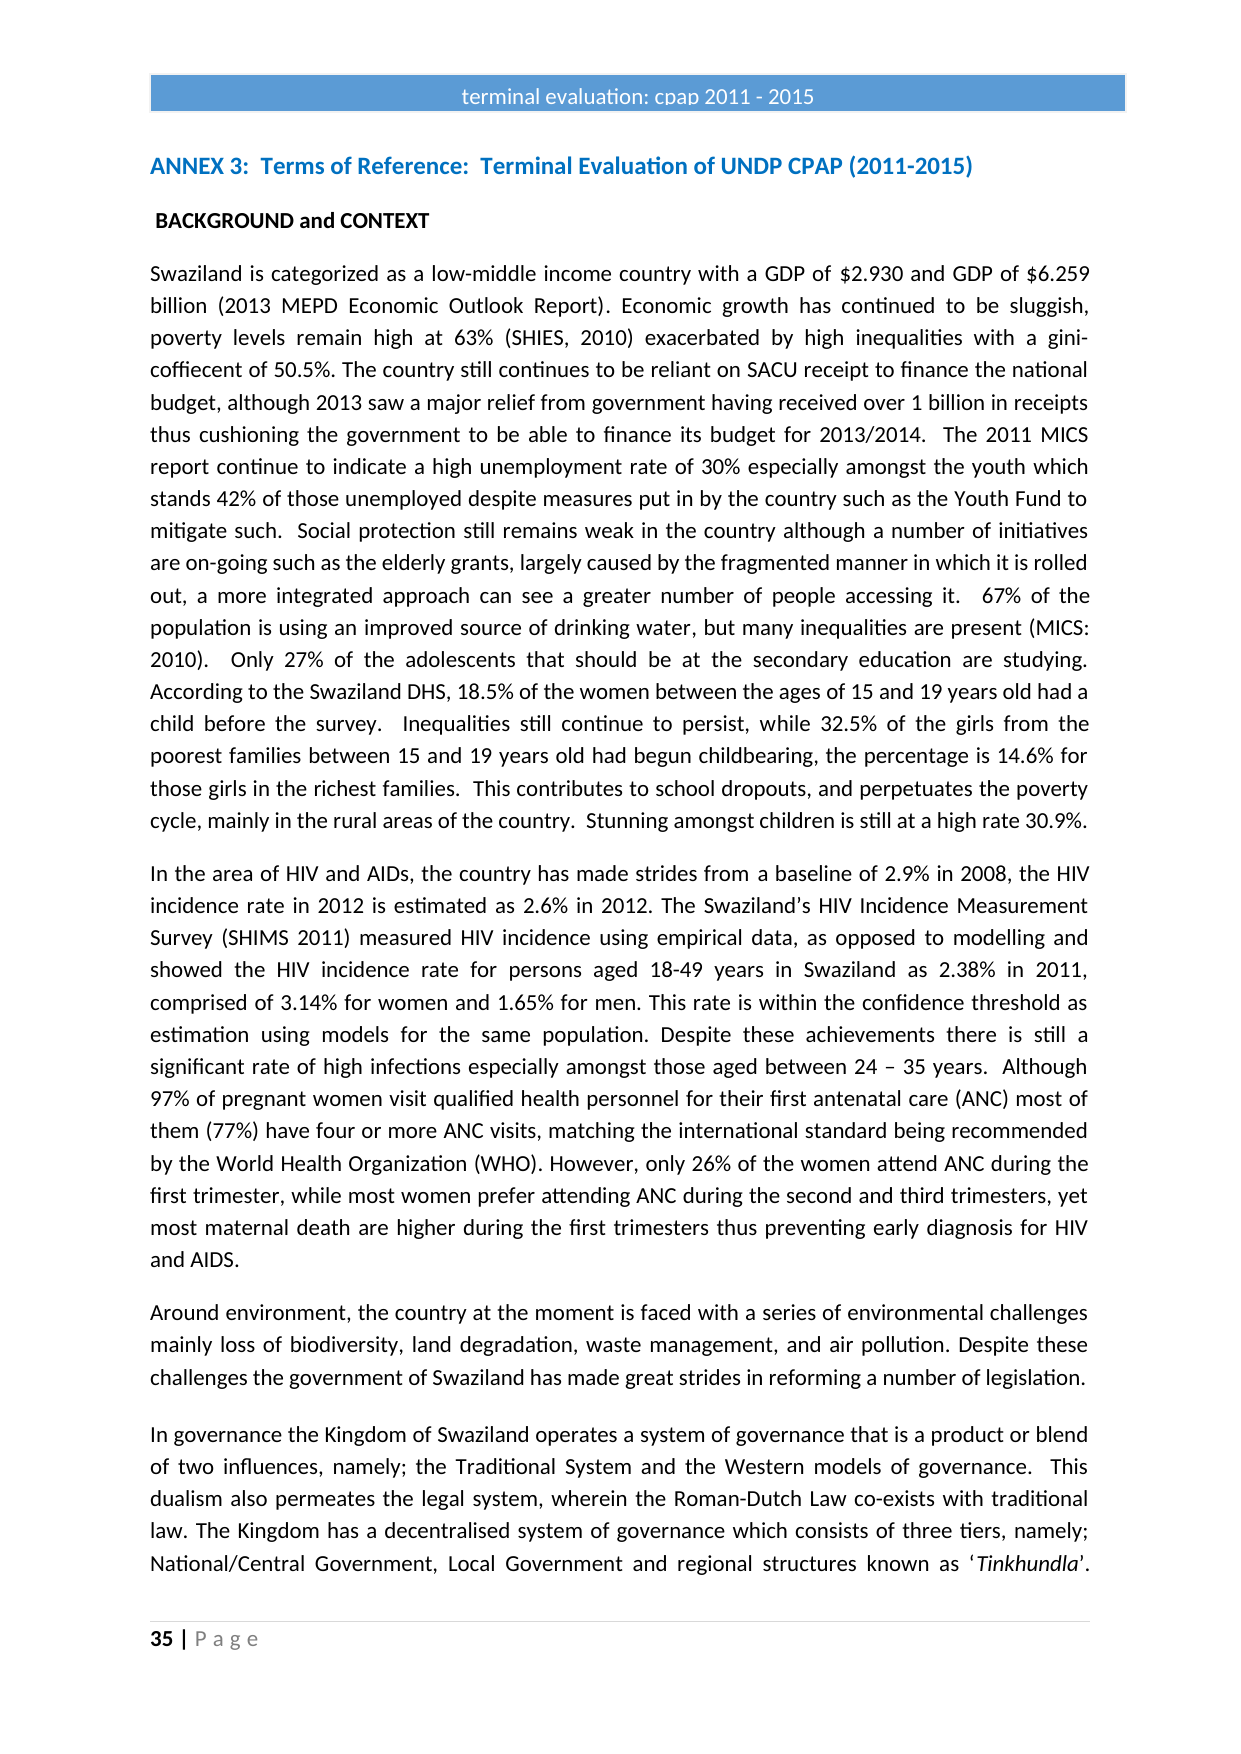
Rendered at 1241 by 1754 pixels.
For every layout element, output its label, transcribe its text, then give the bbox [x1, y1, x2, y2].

text In the area of HIV and AIDs, the country has made strides from a baseline of 2.9% in 2008, the HIV incidence rate in 2012 is estimated as 2.6% in 2012. The Swaziland’s HIV Incidence Measurement Survey (SHIMS 2011) measured HIV incidence using empirical data, as opposed to modelling and showed the HIV incidence rate for persons aged 18-49 years in Swaziland as 2.38% in 2011, comprised of 3.14% for women and 1.65% for men. This rate is within the confidence threshold as estimation using models for the same population. Despite these achievements there is still a significant rate of high infections especially amongst those aged between 24 – 35 years. Although 97% of pregnant women visit qualified health personnel for their first antenatal care (ANC) most of them (77%) have four or more ANC visits, matching the international standard being recommended by the World Health Organization (WHO). However, only 26% of the women attend ANC during the first trimester, while most women prefer attending ANC during the second and third trimesters, yet most maternal death are higher during the first trimesters thus preventing early diagnosis for HIV and AIDS. [150, 859, 1090, 1273]
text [150, 1420, 1090, 1577]
text Around environment, the country at the moment is faced with a series of environmental challenges mainly loss of biodiversity, land degradation, waste management, and air pollution. Despite these challenges the government of Swaziland has made great strides in reforming a number of legislation. [150, 1298, 1090, 1391]
text ANNEX 3: Terms of Reference: Terminal Evaluation of UNDP CPAP (2011-2015) [150, 150, 1090, 181]
text BACKGROUND and CONTEXT [150, 206, 1090, 234]
text Swaziland is categorized as a low-middle income country with a GDP of $2.930 and GDP of $6.259 billion (2013 MEPD Economic Outlook Report). Economic growth has continued to be sluggish, poverty levels remain high at 63% (SHIES, 2010) exacerbated by high inequalities with a gini-coffiecent of 50.5%. The country still continues to be reliant on SACU receipt to finance the national budget, although 2013 saw a major relief from government having received over 1 billion in receipts thus cushioning the government to be able to finance its budget for 2013/2014. The 2011 MICS report continue to indicate a high unemployment rate of 30% especially amongst the youth which stands 42% of those unemployed despite measures put in by the country such as the Youth Fund to mitigate such. Social protection still remains weak in the country although a number of initiatives are on-going such as the elderly grants, largely caused by the fragmented manner in which it is rolled out, a more integrated approach can see a greater number of people accessing it. 67% of the population is using an improved source of drinking water, but many inequalities are present (MICS: 2010). Only 27% of the adolescents that should be at the secondary education are studying. According to the Swaziland DHS, 18.5% of the women between the ages of 15 and 19 years old had a child before the survey. Inequalities still continue to persist, while 32.5% of the girls from the poorest families between 15 and 19 years old had begun childbearing, the percentage is 14.6% for those girls in the richest families. This contributes to school dropouts, and perpetuates the poverty cycle, mainly in the rural areas of the country. Stunning amongst children is still at a high rate 30.9%. [150, 259, 1090, 834]
